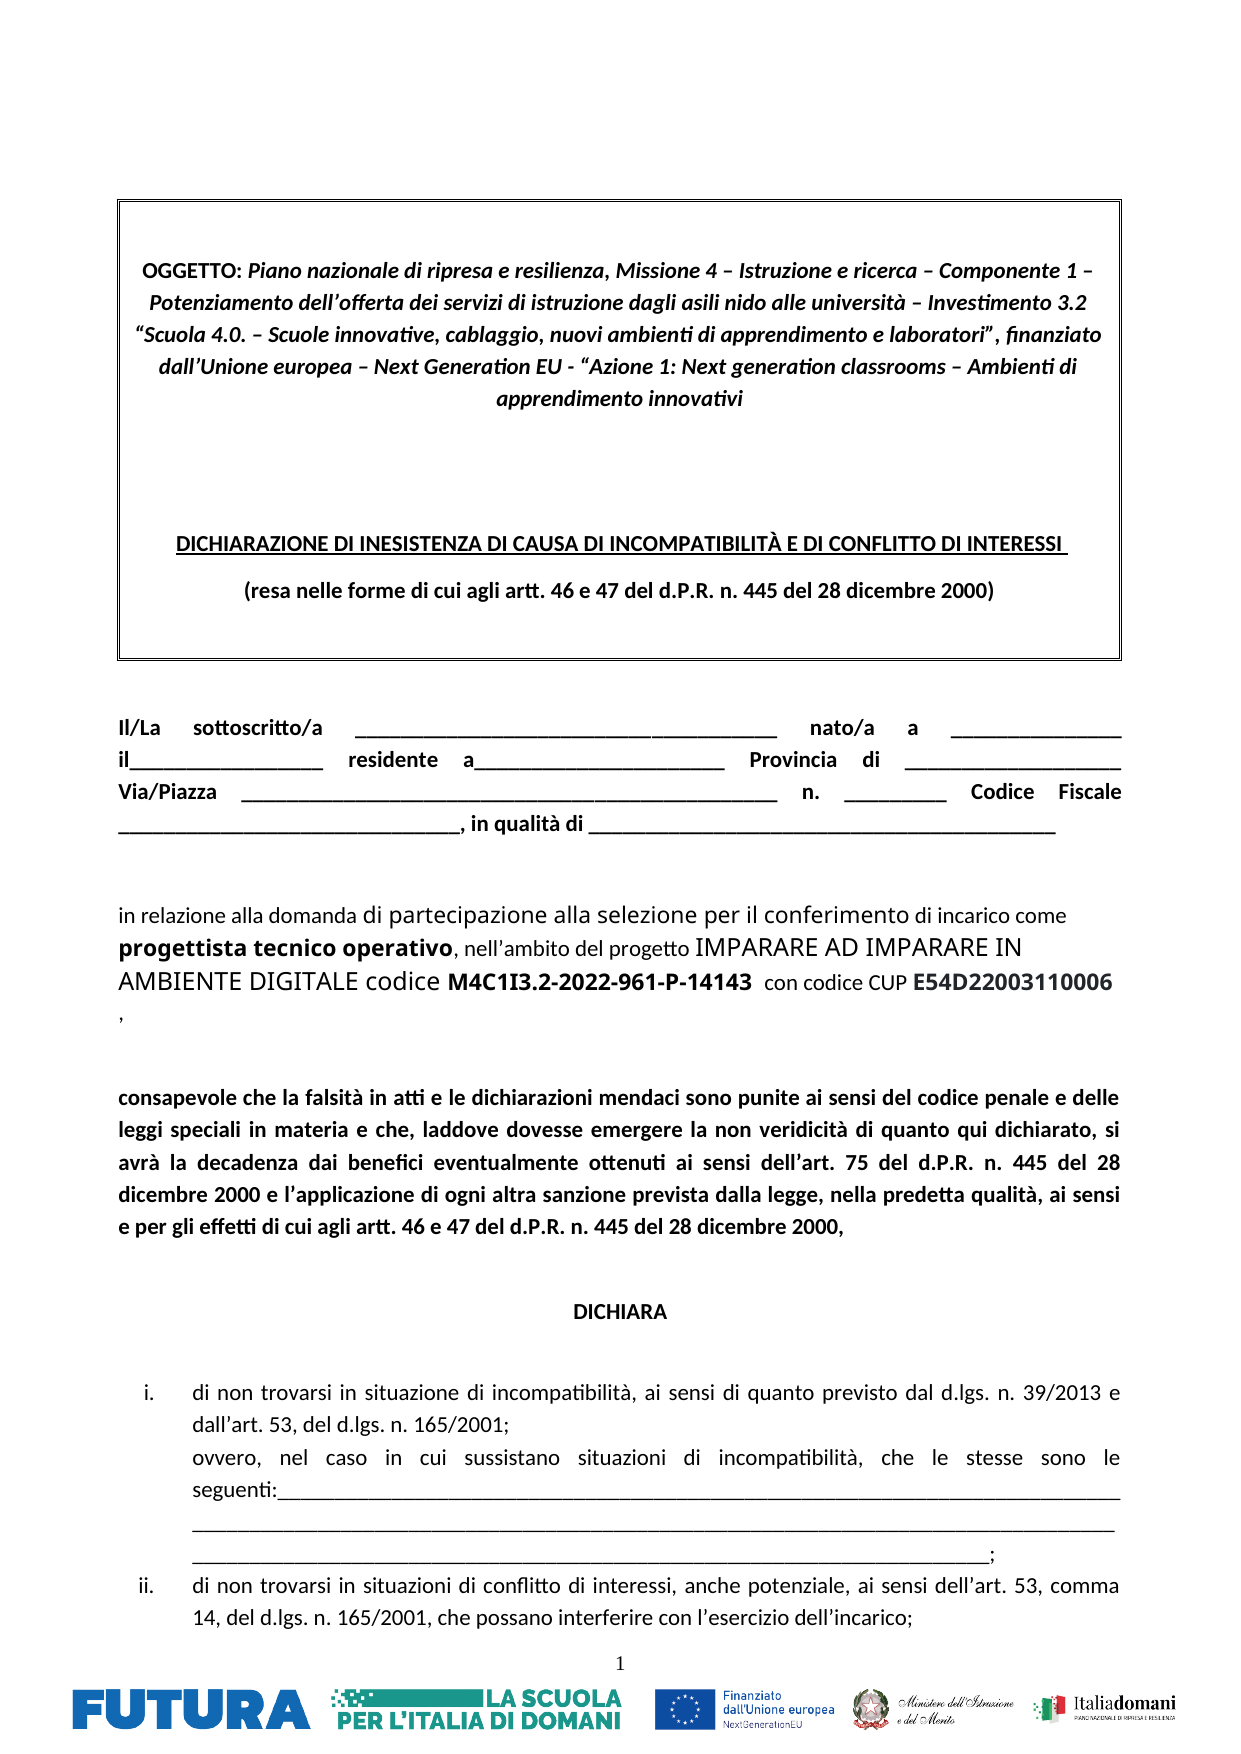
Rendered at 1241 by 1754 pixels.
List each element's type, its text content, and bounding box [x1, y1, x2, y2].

list ovvero, nel caso in cui sussistano situazioni di incompatibilità, che le stesse sono le seguenti:_________________________________________________________________________________________________________________________________________________________________________________________________________________________________; [192, 1443, 1122, 1567]
text consapevole che la falsità in atti e le dichiarazioni mendaci sono punite ai sensi del codice penale e delle leggi speciali in materia e che, laddove dovesse emergere la non veridicità di quanto qui dichiarato, si avrà la decadenza dai benefici eventualmente ottenuti ai sensi dell’art. 75 del d.P.R. n. 445 del 28 dicembre 2000 e l’applicazione di ogni altra sanzione prevista dalla legge, nella predetta qualità, ai sensi e per gli effetti di cui agli artt. 46 e 47 del d.P.R. n. 445 del 28 dicembre 2000, [118, 1083, 1122, 1240]
list di non trovarsi in situazione di incompatibilità, ai sensi di quanto previsto dal d.lgs. n. 39/2013 e dall’art. 53, del d.lgs. n. 165/2001; [154, 1378, 1122, 1438]
list di non trovarsi in situazioni di conflitto di interessi, anche potenziale, ai sensi dell’art. 53, comma 14, del d.lgs. n. 165/2001, che possano interferire con l’esercizio dell’incarico; [154, 1571, 1122, 1632]
text DICHIARA [118, 1297, 1122, 1325]
text Il/La sottoscritto/a _____________________________________ nato/a a _______________ il_________________ residente a______________________ Provincia di ___________________ Via/Piazza _______________________________________________ n. _________ Codice Fiscale ______________________________, in qualità di _________________________________________ [118, 713, 1122, 837]
picture [71, 1686, 1178, 1733]
text in relazione alla domanda di partecipazione alla selezione per il conferimento di incarico come progettista tecnico operativo, nell’ambito del progetto IMPARARE AD IMPARARE IN AMBIENTE DIGITALE codice M4C1I3.2-2022-961-P-14143 con codice CUP E54D22003110006 , [118, 899, 1122, 1026]
table_header OGGETTO: Piano nazionale di ripresa e resilienza, Missione 4 – Istruzione e ricerca – Componente 1 – Potenziamento dell’offerta dei servizi di istruzione dagli asili nido alle università – Investimento 3.2 “Scuola 4.0. – Scuole innovative, cablaggio, nuovi ambienti di apprendimento e laboratori”, finanziato dall’Unione europea – Next Generation EU - “Azione 1: Next generation classrooms – Ambienti di apprendimento innovativi DICHIARAZIONE DI INESISTENZA DI CAUSA DI INCOMPATIBILITÀ E DI CONFLITTO DI INTERESSI (resa nelle forme di cui agli artt. 46 e 47 del d.P.R. n. 445 del 28 dicembre 2000) [120, 202, 1119, 658]
